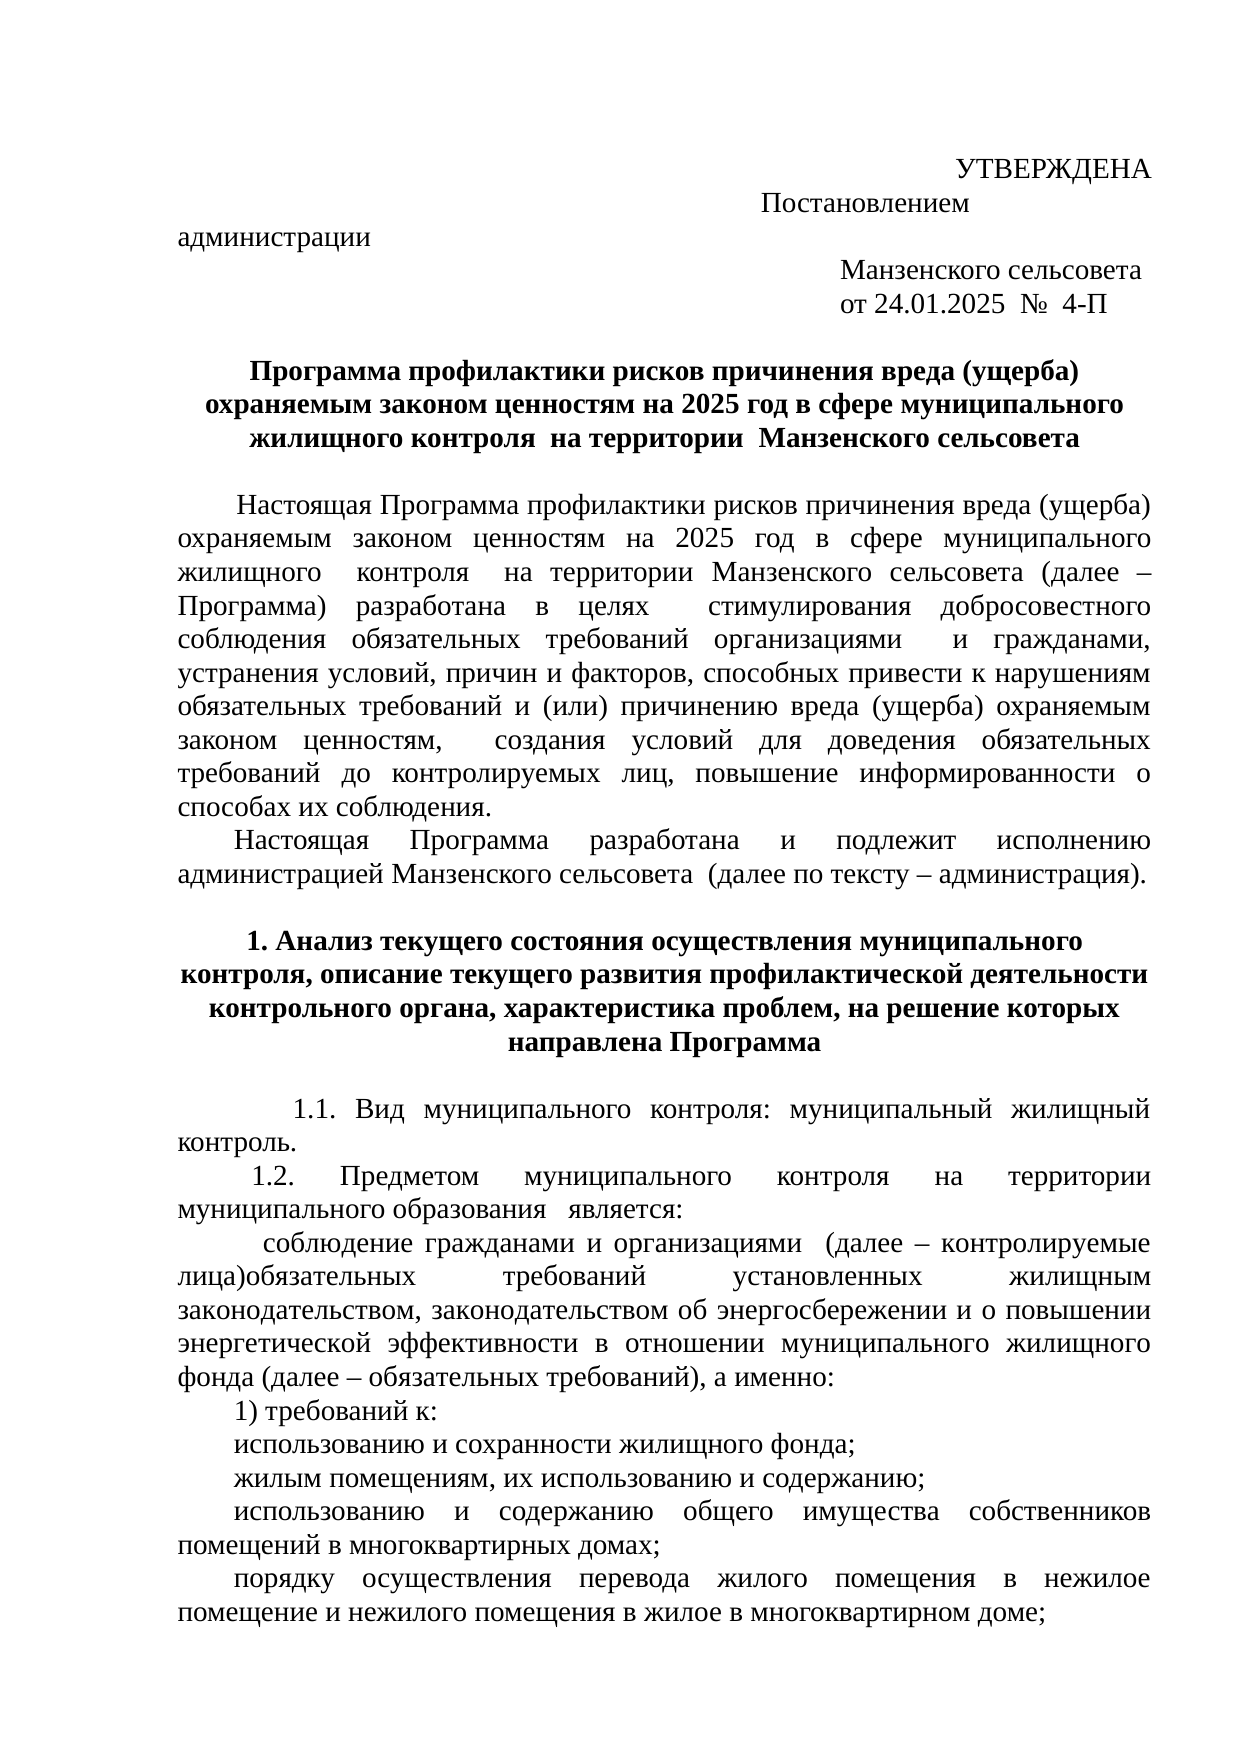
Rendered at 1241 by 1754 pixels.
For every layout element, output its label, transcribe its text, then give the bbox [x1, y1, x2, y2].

text использованию и сохранности жилищного фонда; [177, 1426, 1152, 1460]
text УТВЕРЖДЕНА [796, 152, 1152, 185]
text Постановлением администрации [177, 185, 1152, 252]
list соблюдение гражданами и организациями (далее – контролируемые лица)обязательных требований установленных жилищным законодательством, законодательством об энергосбережении и о повышении энергетической эффективности в отношении муниципального жилищного фонда (далее – обязательных требований), а именно: [177, 1225, 1152, 1393]
text 1.2. Предметом муниципального контроля на территории муниципального образования является: [177, 1158, 1152, 1225]
text использованию и содержанию общего имущества собственников помещений в многоквартирных домах; [177, 1493, 1152, 1560]
text жилым помещениям, их использованию и содержанию; [177, 1460, 1152, 1493]
text от 24.01.2025 № 4-П [796, 286, 1152, 319]
text 1) требований к: [177, 1393, 1152, 1426]
text порядку осуществления перевода жилого помещения в нежилое помещение и нежилого помещения в жилое в многоквартирном доме; [177, 1560, 1152, 1627]
text 1.1. Вид муниципального контроля: муниципальный жилищный контроль. [177, 1091, 1152, 1158]
text Манзенского сельсовета [796, 252, 1152, 286]
text Настоящая Программа разработана и подлежит исполнению администрацией Манзенского сельсовета (далее по тексту – администрация). [177, 822, 1152, 889]
text Программа профилактики рисков причинения вреда (ущерба) охраняемым законом ценностям на 2025 год в сфере муниципального жилищного контроля на территории Манзенского сельсовета [177, 353, 1152, 453]
text Настоящая Программа профилактики рисков причинения вреда (ущерба) охраняемым законом ценностям на 2025 год в сфере муниципального жилищного контроля на территории Манзенского сельсовета (далее – Программа) разработана в целях стимулирования добросовестного соблюдения обязательных требований организациями и гражданами, устранения условий, причин и факторов, способных привести к нарушениям обязательных требований и (или) причинению вреда (ущерба) охраняемым законом ценностям, создания условий для доведения обязательных требований до контролируемых лиц, повышение информированности о способах их соблюдения. [177, 487, 1152, 822]
text 1. Анализ текущего состояния осуществления муниципального контроля, описание текущего развития профилактической деятельности контрольного органа, характеристика проблем, на решение которых направлена Программа [177, 923, 1152, 1057]
